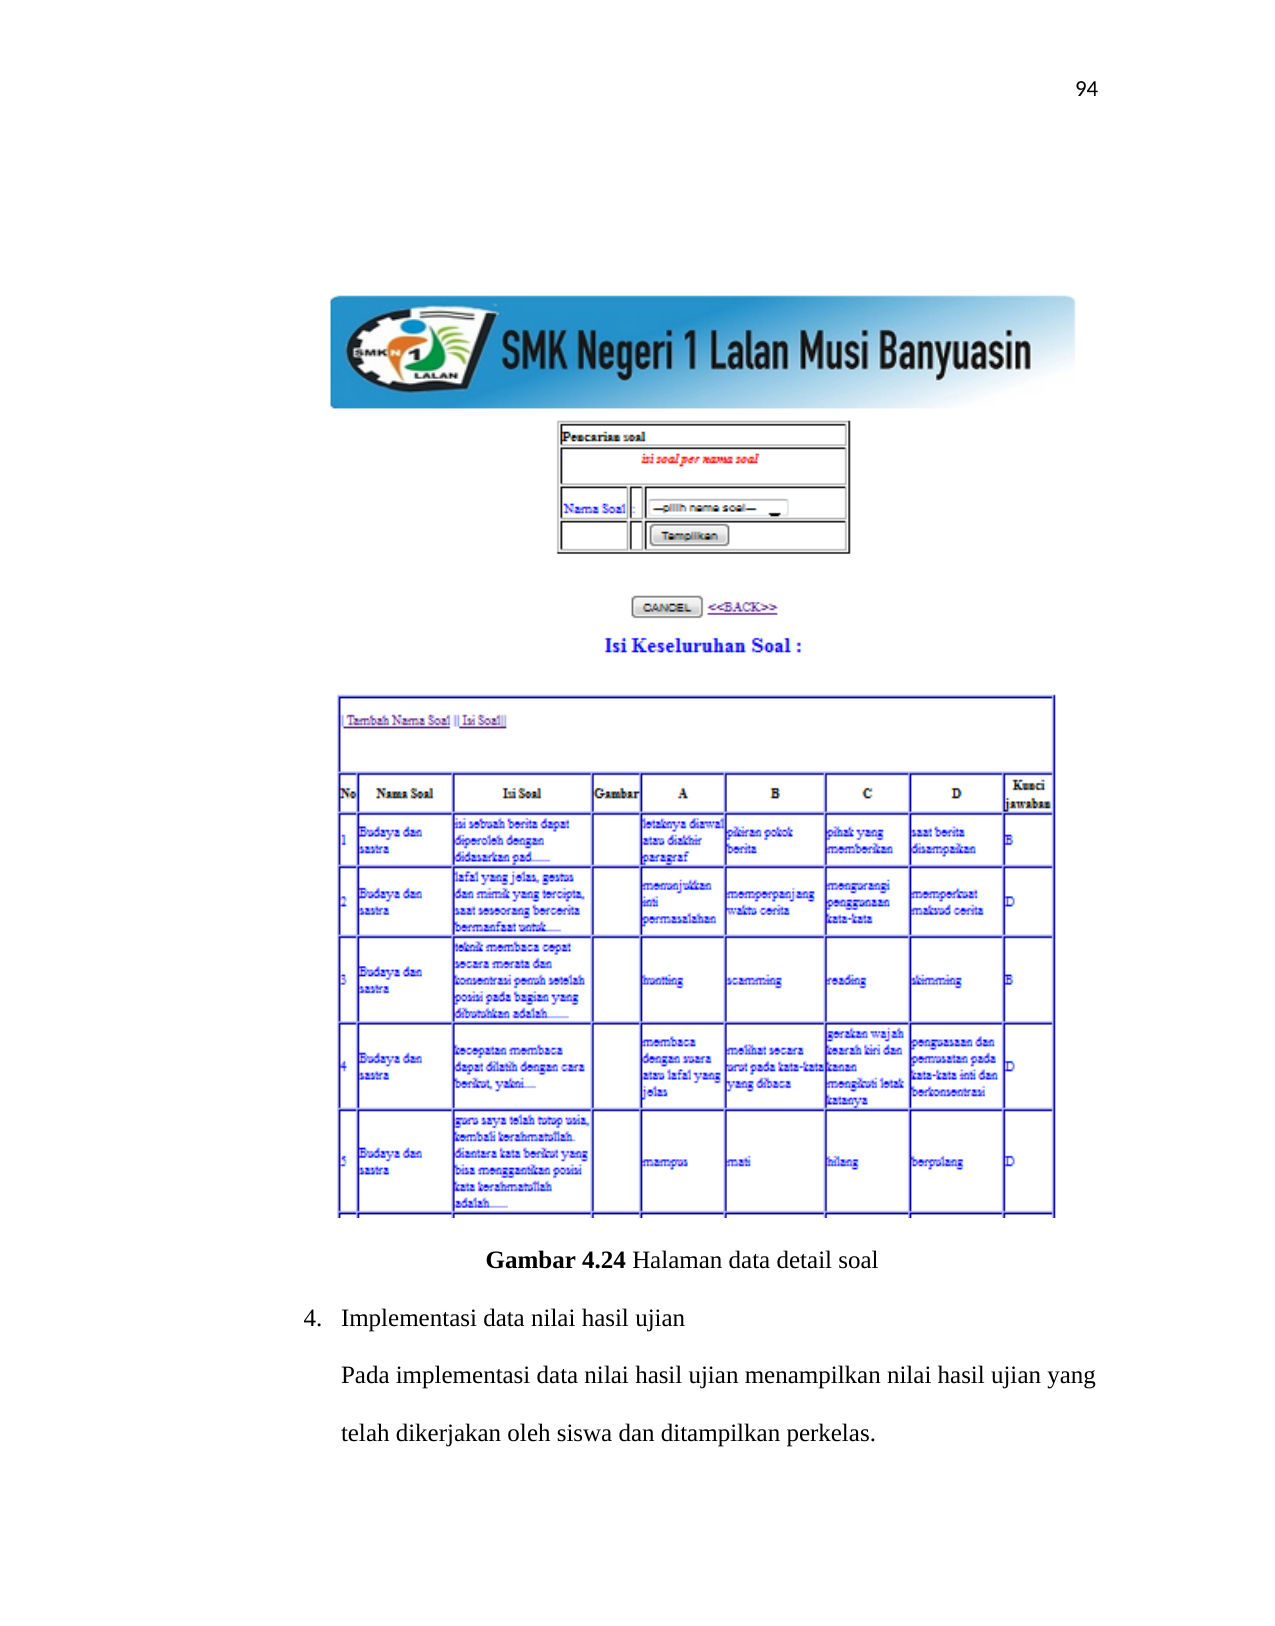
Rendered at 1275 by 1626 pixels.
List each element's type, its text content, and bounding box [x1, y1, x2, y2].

list Pada implementasi data nilai hasil ujian menampilkan nilai hasil ujian yang telah dikerjakan oleh siswa dan ditampilkan perkelas. [341, 1360, 1098, 1447]
list Implementasi data nilai hasil ujian [303, 1303, 1098, 1332]
list Gambar 4.24 Halaman data detail soal [236, 1245, 1098, 1274]
picture [336, 692, 1057, 1218]
picture [316, 293, 1077, 665]
